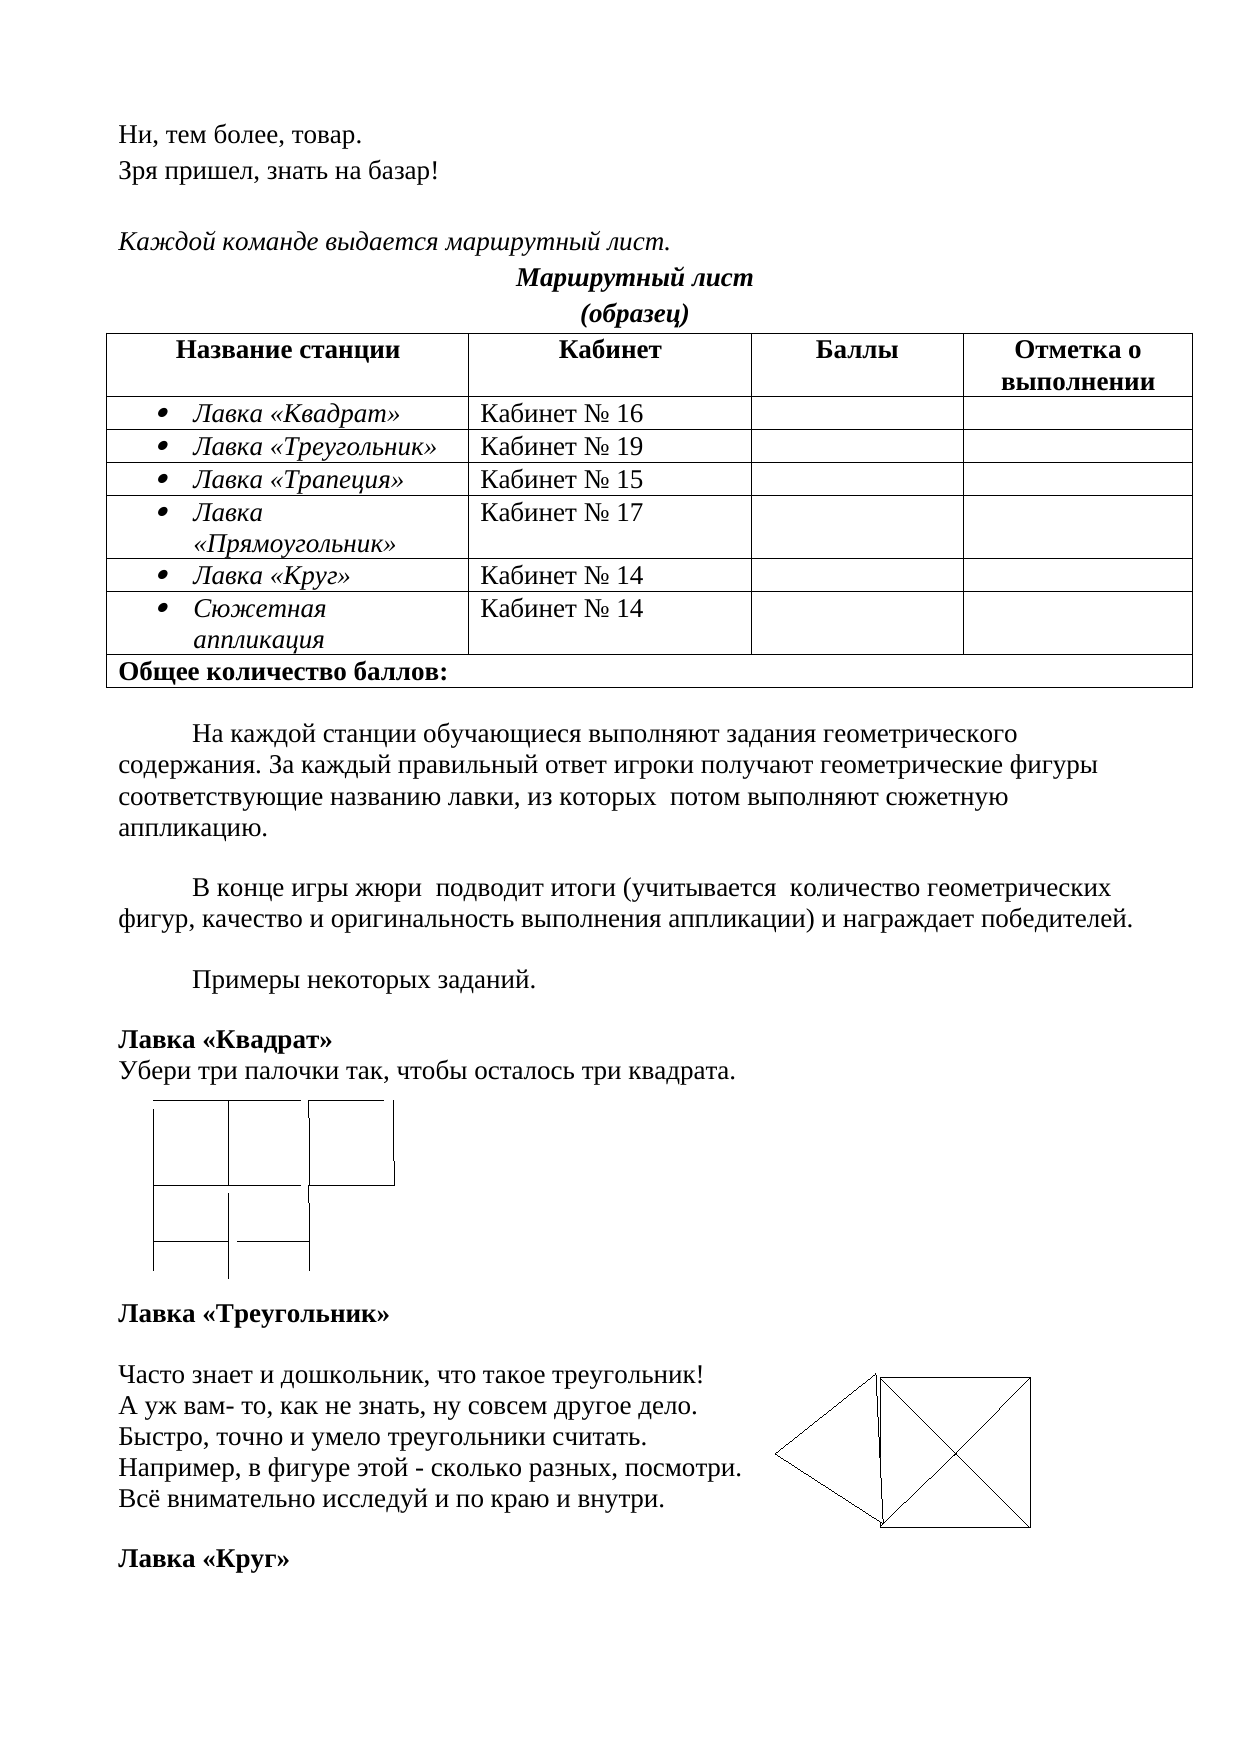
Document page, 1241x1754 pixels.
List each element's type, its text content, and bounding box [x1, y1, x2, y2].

table_cell [752, 559, 963, 591]
table_cell [752, 430, 963, 462]
table_cell [964, 592, 1192, 654]
table_cell [964, 559, 1192, 591]
table_cell [964, 496, 1192, 558]
table_cell [752, 463, 963, 494]
text Примеры некоторых заданий. [118, 963, 1152, 994]
table_header Название станции [107, 334, 468, 396]
text Убери три палочки так, чтобы осталось три квадрата. [118, 1054, 1152, 1085]
text Лавка «Квадрат» [118, 1023, 1152, 1054]
table_cell Лавка «Треугольник» [107, 430, 468, 462]
table_cell Лавка «Прямоугольник» [107, 496, 468, 558]
table_cell [752, 592, 963, 654]
table_cell Кабинет № 16 [469, 397, 751, 429]
table_cell Кабинет № 14 [469, 592, 751, 654]
table_header Отметка о выполнении [964, 334, 1192, 396]
table_cell Кабинет № 15 [469, 463, 751, 494]
text (образец) [118, 297, 1152, 328]
table_cell Лавка «Круг» [107, 559, 468, 591]
table_cell Сюжетная аппликация [107, 592, 468, 654]
table_cell Кабинет № 17 [469, 496, 751, 558]
table_cell Кабинет № 14 [469, 559, 751, 591]
text Каждой команде выдается маршрутный лист. [118, 225, 1152, 256]
table_cell Лавка «Трапеция» [107, 463, 468, 494]
table_header Кабинет [469, 334, 751, 396]
table_cell Лавка «Квадрат» [107, 397, 468, 429]
text Часто знает и дошкольник, что такое треугольник! А уж вам- то, как не знать, ну совсем другое дело. Быстро, точно и умело треугольники считать. Например, в фигуре этой - сколько разных, посмотри. Всё внимательно исследуй и по краю и внутри. [118, 1358, 1152, 1513]
text На каждой станции обучающиеся выполняют задания геометрического содержания. За каждый правильный ответ игроки получают геометрические фигуры соответствующие названию лавки, из которых потом выполняют сюжетную аппликацию. [118, 717, 1152, 842]
text Зря пришел, знать на базар! [118, 154, 1152, 185]
table_cell [964, 463, 1192, 494]
table_cell Общее количество баллов: [107, 655, 1192, 687]
table_header Баллы [752, 334, 963, 396]
text В конце игры жюри подводит итоги (учитывается количество геометрических фигур, качество и оригинальность выполнения аппликации) и награждает победителей. [118, 871, 1152, 933]
text Лавка «Круг» [118, 1543, 1152, 1574]
table_cell [752, 397, 963, 429]
text Ни, тем более, товар. [118, 118, 1152, 149]
table_cell Кабинет № 19 [469, 430, 751, 462]
text Маршрутный лист [118, 261, 1152, 292]
table_cell [964, 430, 1192, 462]
table_cell [964, 397, 1192, 429]
table_cell [752, 496, 963, 558]
text Лавка «Треугольник» [118, 1297, 1152, 1328]
